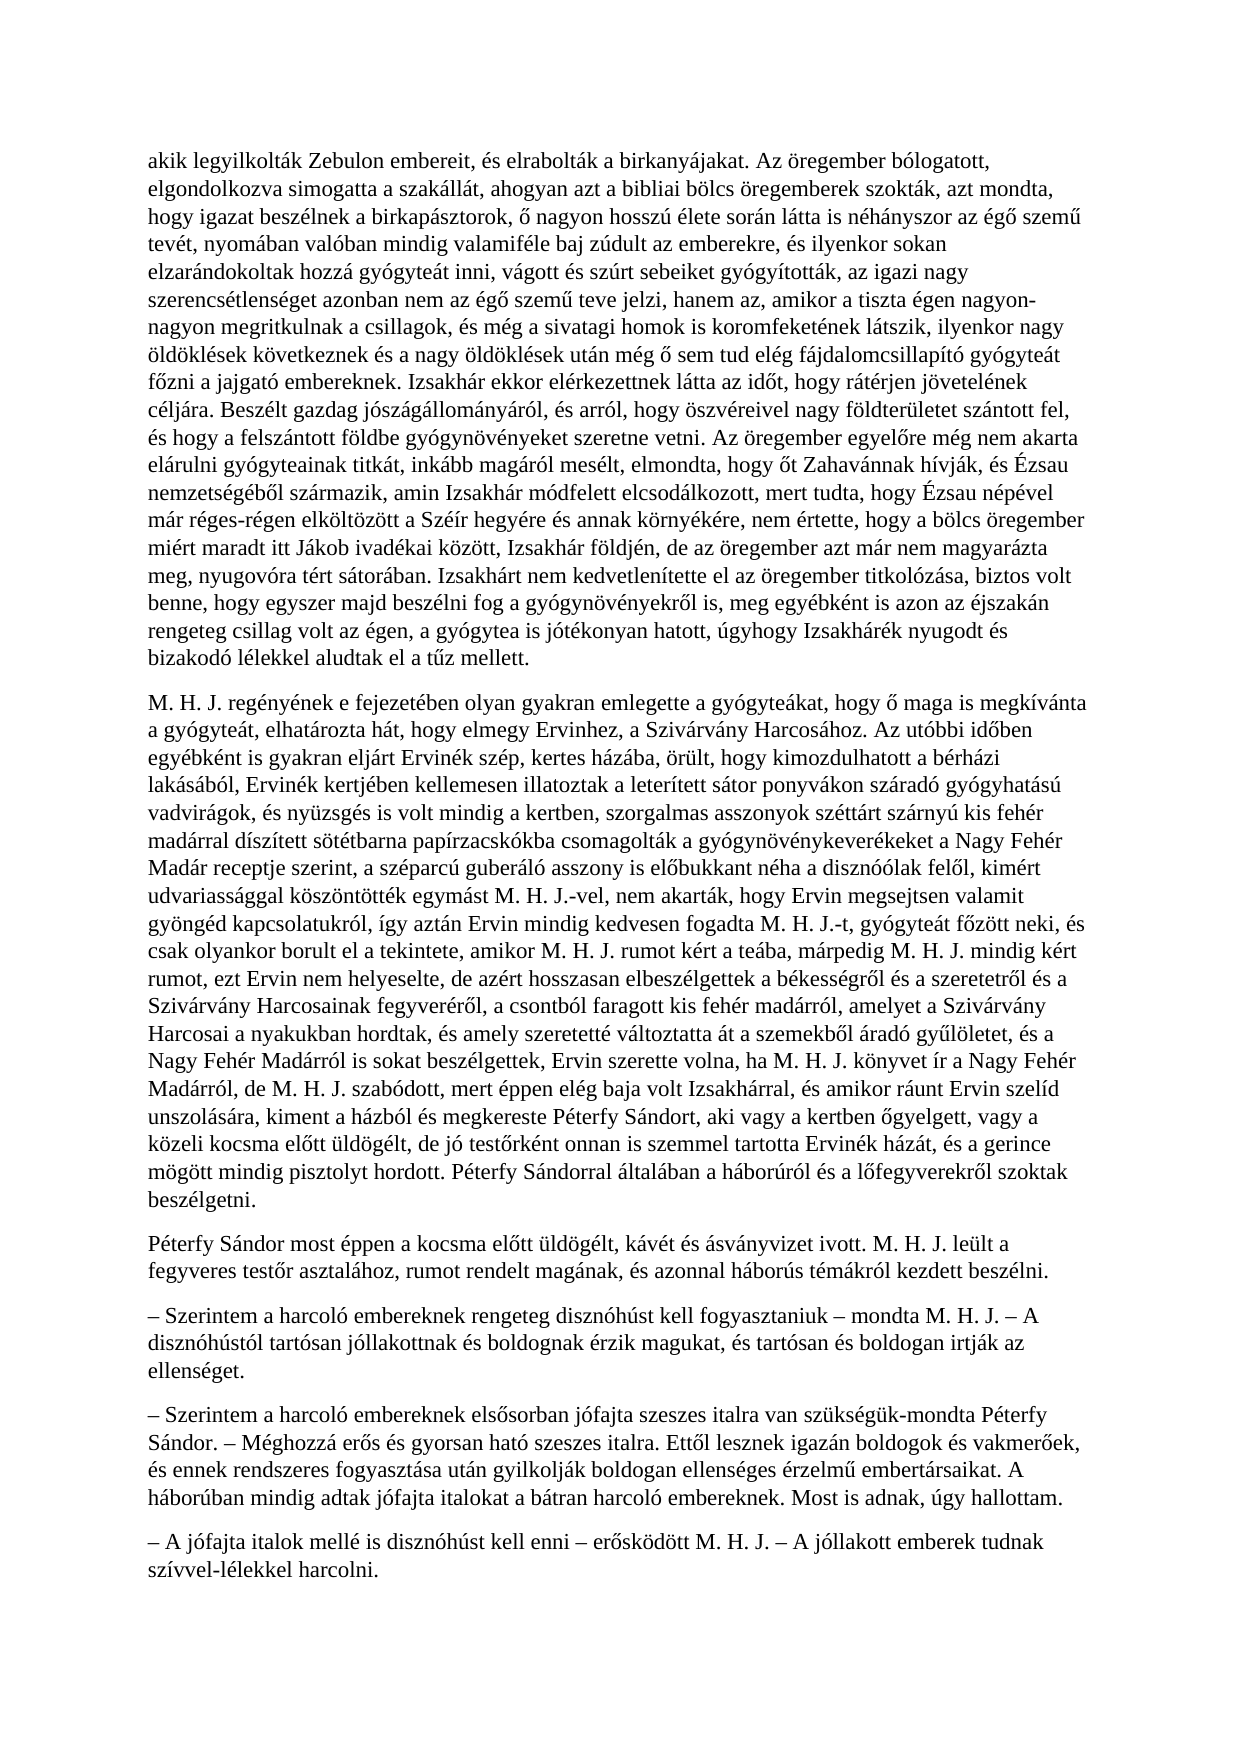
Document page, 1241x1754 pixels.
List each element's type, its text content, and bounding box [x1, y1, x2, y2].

text Péterfy Sándor most éppen a kocsma előtt üldögélt, kávét és ásványvizet ivott. M. H. J. leült a fegyveres testőr asztalához, rumot rendelt magának, és azonnal háborús témákról kezdett beszélni. [148, 1230, 1093, 1284]
text – Szerintem a harcoló embereknek rengeteg disznóhúst kell fogyasztaniuk – mondta M. H. J. – A disznóhústól tartósan jóllakottnak és boldognak érzik magukat, és tartósan és boldogan irtják az ellenséget. [148, 1302, 1093, 1383]
text M. H. J. regényének e fejezetében olyan gyakran emlegette a gyógyteákat, hogy ő maga is megkívánta a gyógyteát, elhatározta hát, hogy elmegy Ervinhez, a Szivárvány Harcosához. Az utóbbi időben egyébként is gyakran eljárt Ervinék szép, kertes házába, örült, hogy kimozdulhatott a bérházi lakásából, Ervinék kertjében kellemesen illatoztak a leterített sátor ponyvákon száradó gyógyhatású vadvirágok, és nyüzsgés is volt mindig a kertben, szorgalmas asszonyok széttárt szárnyú kis fehér madárral díszített sötétbarna papírzacskókba csomagolták a gyógynövénykeverékeket a Nagy Fehér Madár receptje szerint, a széparcú guberáló asszony is előbukkant néha a disznóólak felől, kimért udvariassággal köszöntötték egymást M. H. J.-vel, nem akarták, hogy Ervin megsejtsen valamit gyöngéd kapcsolatukról, így aztán Ervin mindig kedvesen fogadta M. H. J.-t, gyógyteát főzött neki, és csak olyankor borult el a tekintete, amikor M. H. J. rumot kért a teába, márpedig M. H. J. mindig kért rumot, ezt Ervin nem helyeselte, de azért hosszasan elbeszélgettek a békességről és a szeretetről és a Szivárvány Harcosainak fegyveréről, a csontból faragott kis fehér madárról, amelyet a Szivárvány Harcosai a nyakukban hordtak, és amely szeretetté változtatta át a szemekből áradó gyűlöletet, és a Nagy Fehér Madárról is sokat beszélgettek, Ervin szerette volna, ha M. H. J. könyvet ír a Nagy Fehér Madárról, de M. H. J. szabódott, mert éppen elég baja volt Izsakhárral, és amikor ráunt Ervin szelíd unszolására, kiment a házból és megkereste Péterfy Sándort, aki vagy a kertben őgyelgett, vagy a közeli kocsma előtt üldögélt, de jó testőrként onnan is szemmel tartotta Ervinék házát, és a gerince mögött mindig pisztolyt hordott. Péterfy Sándorral általában a háborúról és a lőfegyverekről szoktak beszélgetni. [148, 689, 1093, 1212]
text – A jófajta italok mellé is disznóhúst kell enni – erősködött M. H. J. – A jóllakott emberek tudnak szívvel-lélekkel harcolni. [148, 1528, 1093, 1582]
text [148, 148, 1093, 671]
text – Szerintem a harcoló embereknek elsősorban jófajta szeszes italra van szükségük-mondta Péterfy Sándor. – Méghozzá erős és gyorsan ható szeszes italra. Ettől lesznek igazán boldogok és vakmerőek, és ennek rendszeres fogyasztása után gyilkolják boldogan ellenséges érzelmű embertársaikat. A háborúban mindig adtak jófajta italokat a bátran harcoló embereknek. Most is adnak, úgy hallottam. [148, 1401, 1093, 1510]
